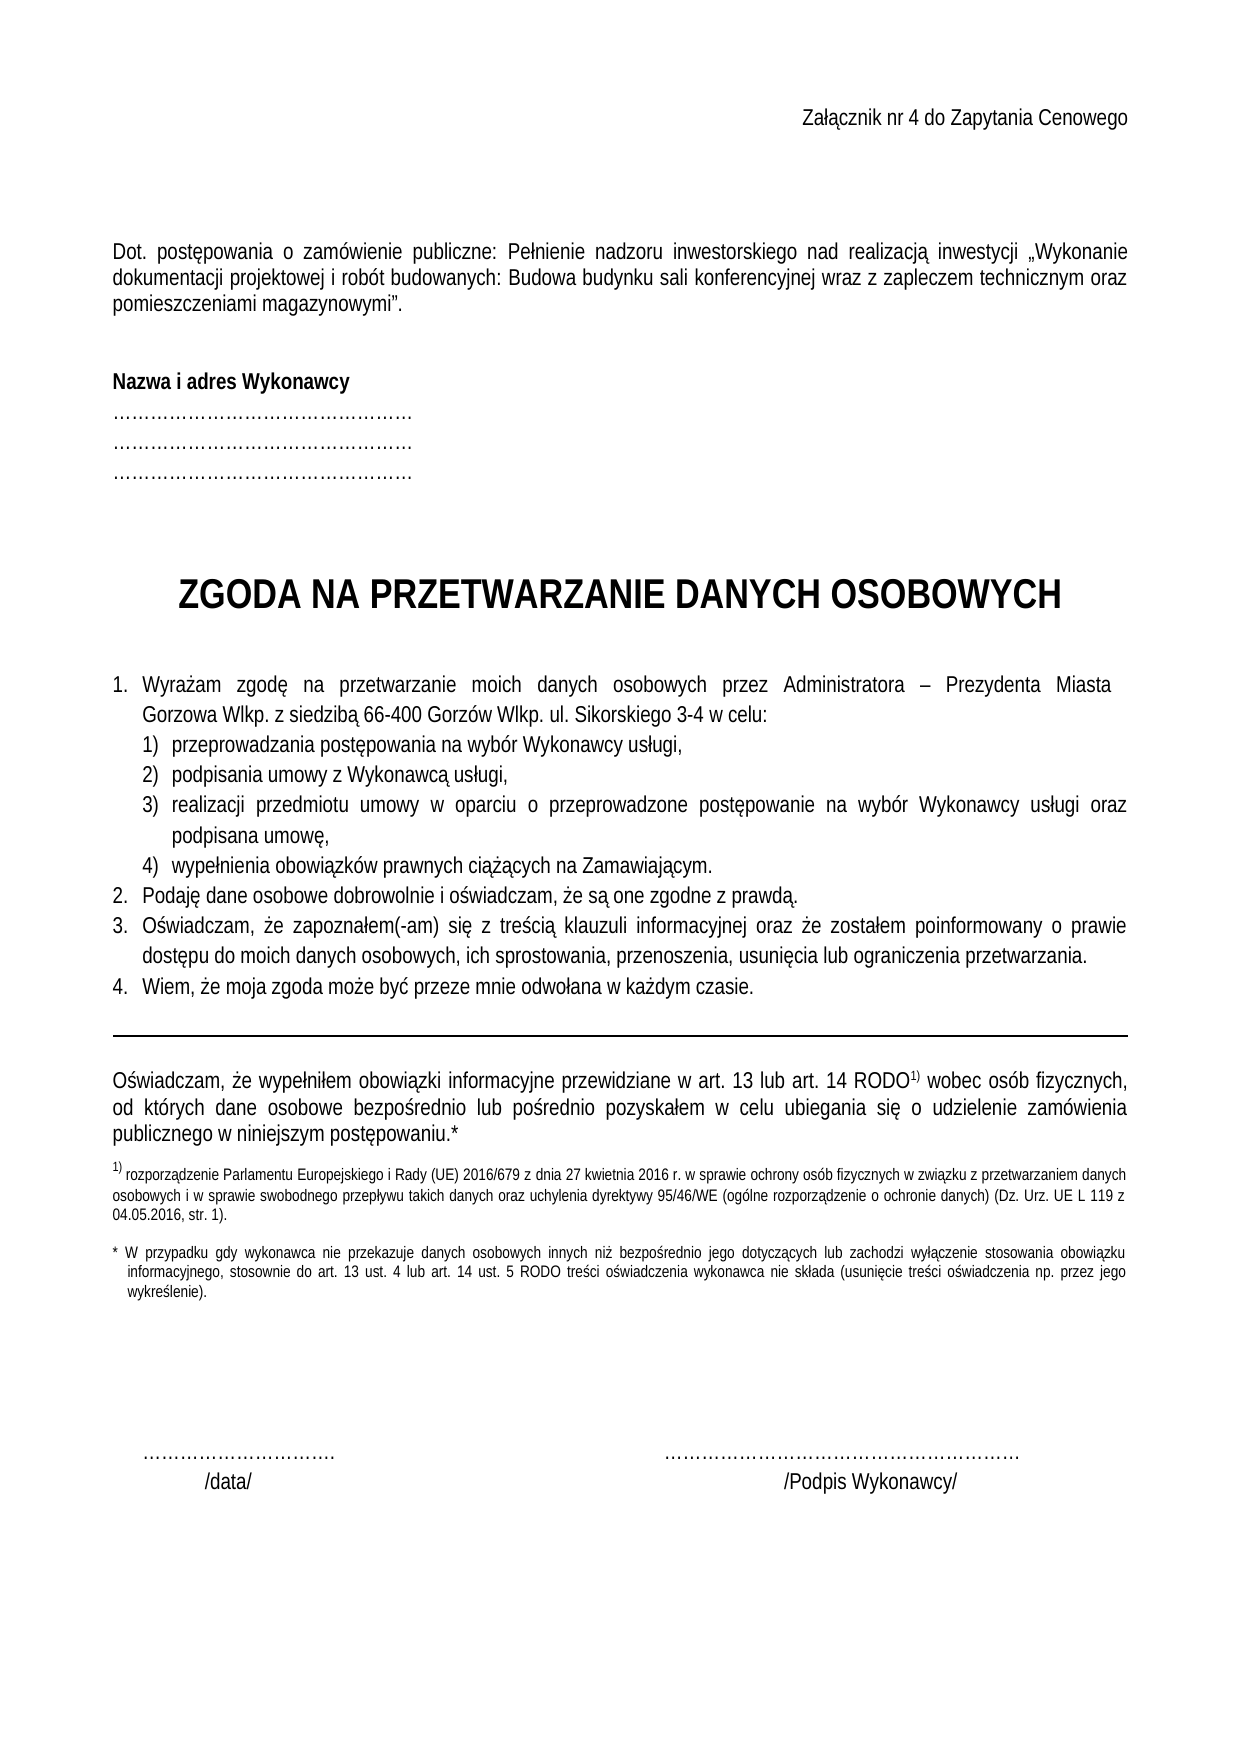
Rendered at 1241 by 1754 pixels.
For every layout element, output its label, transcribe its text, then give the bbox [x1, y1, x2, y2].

text ………………………………………… [112, 428, 1128, 454]
list Oświadczam, że zapoznałem(-am) się z treścią klauzuli informacyjnej oraz że zostałem poinformowany o prawie dostępu do moich danych osobowych, ich sprostowania, przenoszenia, usunięcia lub ograniczenia przetwarzania. [112, 912, 1128, 969]
text ZGODA NA PRZETWARZANIE DANYCH OSOBOWYCH [112, 570, 1128, 618]
text …………………………. ………………………………………………… [142, 1438, 1128, 1464]
list Podaję dane osobowe dobrowolnie i oświadczam, że są one zgodne z prawdą. [112, 882, 1128, 908]
text Dot. postępowania o zamówienie publiczne: Pełnienie nadzoru inwestorskiego nad realizacją inwestycji „Wykonanie dokumentacji projektowej i robót budowanych: Budowa budynku sali konferencyjnej wraz z zapleczem technicznym oraz pomieszczeniami magazynowymi”. [112, 238, 1128, 317]
text ………………………………………… [112, 458, 1128, 485]
text Załącznik nr 4 do Zapytania Cenowego [142, 103, 1128, 130]
list Wyrażam zgodę na przetwarzanie moich danych osobowych przez Administratora – Prezydenta Miasta Gorzowa Wlkp. z siedzibą 66-400 Gorzów Wlkp. ul. Sikorskiego 3-4 w celu: [112, 671, 1128, 727]
text 1) rozporządzenie Parlamentu Europejskiego i Rady (UE) 2016/679 z dnia 27 kwietnia 2016 r. w sprawie ochrony osób fizycznych w związku z przetwarzaniem danych osobowych i w sprawie swobodnego przepływu takich danych oraz uchylenia dyrektywy 95/46/WE (ogólne rozporządzenie o ochronie danych) (Dz. Urz. UE L 119 z 04.05.2016, str. 1). [112, 1159, 1128, 1224]
text /data/ /Podpis Wykonawcy/ [142, 1468, 1128, 1494]
list realizacji przedmiotu umowy w oparciu o przeprowadzone postępowanie na wybór Wykonawcy usługi oraz podpisana umowę, [142, 791, 1128, 848]
text Nazwa i adres Wykonawcy [112, 368, 1128, 394]
list wypełnienia obowiązków prawnych ciążących na Zamawiającym. [142, 852, 1128, 878]
text ………………………………………… [112, 398, 1128, 424]
list Wiem, że moja zgoda może być przeze mnie odwołana w każdym czasie. [112, 973, 1128, 999]
list podpisania umowy z Wykonawcą usługi, [142, 761, 1128, 787]
text * W przypadku gdy wykonawca nie przekazuje danych osobowych innych niż bezpośrednio jego dotyczących lub zachodzi wyłączenie stosowania obowiązku informacyjnego, stosownie do art. 13 ust. 4 lub art. 14 ust. 5 RODO treści oświadczenia wykonawca nie składa (usunięcie treści oświadczenia np. przez jego wykreślenie). [112, 1243, 1128, 1301]
list przeprowadzania postępowania na wybór Wykonawcy usługi, [142, 731, 1128, 757]
text Oświadczam, że wypełniłem obowiązki informacyjne przewidziane w art. 13 lub art. 14 RODO1) wobec osób fizycznych, od których dane osobowe bezpośrednio lub pośrednio pozyskałem w celu ubiegania się o udzielenie zamówienia publicznego w niniejszym postępowaniu.* [112, 1067, 1128, 1147]
